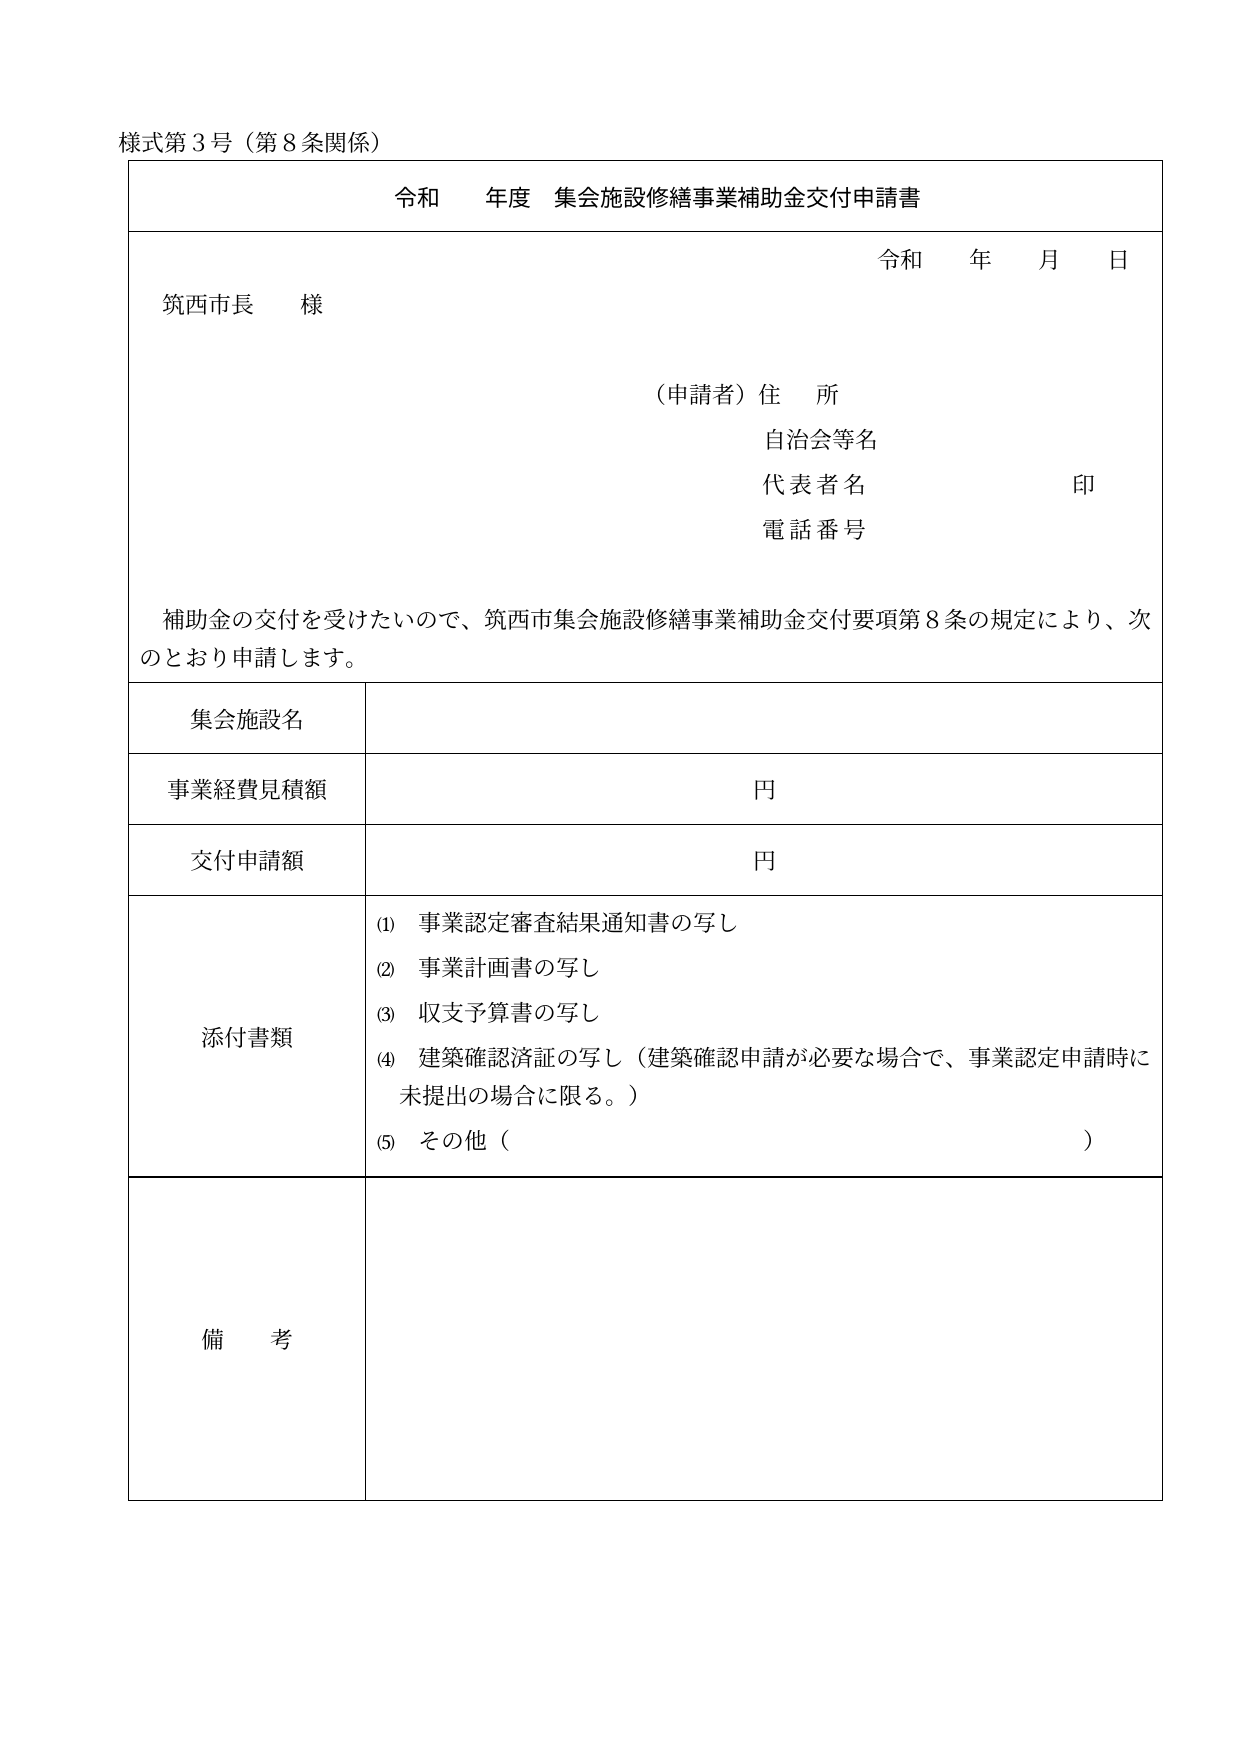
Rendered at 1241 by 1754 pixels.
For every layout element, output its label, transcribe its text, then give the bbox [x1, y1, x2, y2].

table_cell 交付申請額 [129, 825, 365, 895]
table_cell [366, 1178, 1162, 1500]
table_cell 備 考 [129, 1178, 365, 1500]
table_cell ⑴ 事業認定審査結果通知書の写し ⑵ 事業計画書の写し ⑶ 収支予算書の写し ⑷ 建築確認済証の写し（建築確認申請が必要な場合で、事業認定申請時に未提出の場合に限る。） ⑸ その他（ ） [366, 896, 1162, 1176]
table_header 令和 年度 集会施設修繕事業補助金交付申請書 [129, 161, 1162, 231]
table_cell [366, 683, 1162, 753]
table_cell 令和 年 月 日 筑西市長 様 （申請者）住所 自治会等名 代表者名 印 電話番号 補助金の交付を受けたいので、筑西市集会施設修繕事業補助金交付要項第８条の規定により、次のとおり申請します。 [129, 232, 1162, 682]
table_cell 円 [366, 754, 1162, 824]
table_cell 事業経費見積額 [129, 754, 365, 824]
text 様式第３号（第８条関係） [118, 123, 1152, 160]
table_cell 集会施設名 [129, 683, 365, 753]
table_cell 円 [366, 825, 1162, 895]
table_cell 添付書類 [129, 896, 365, 1176]
